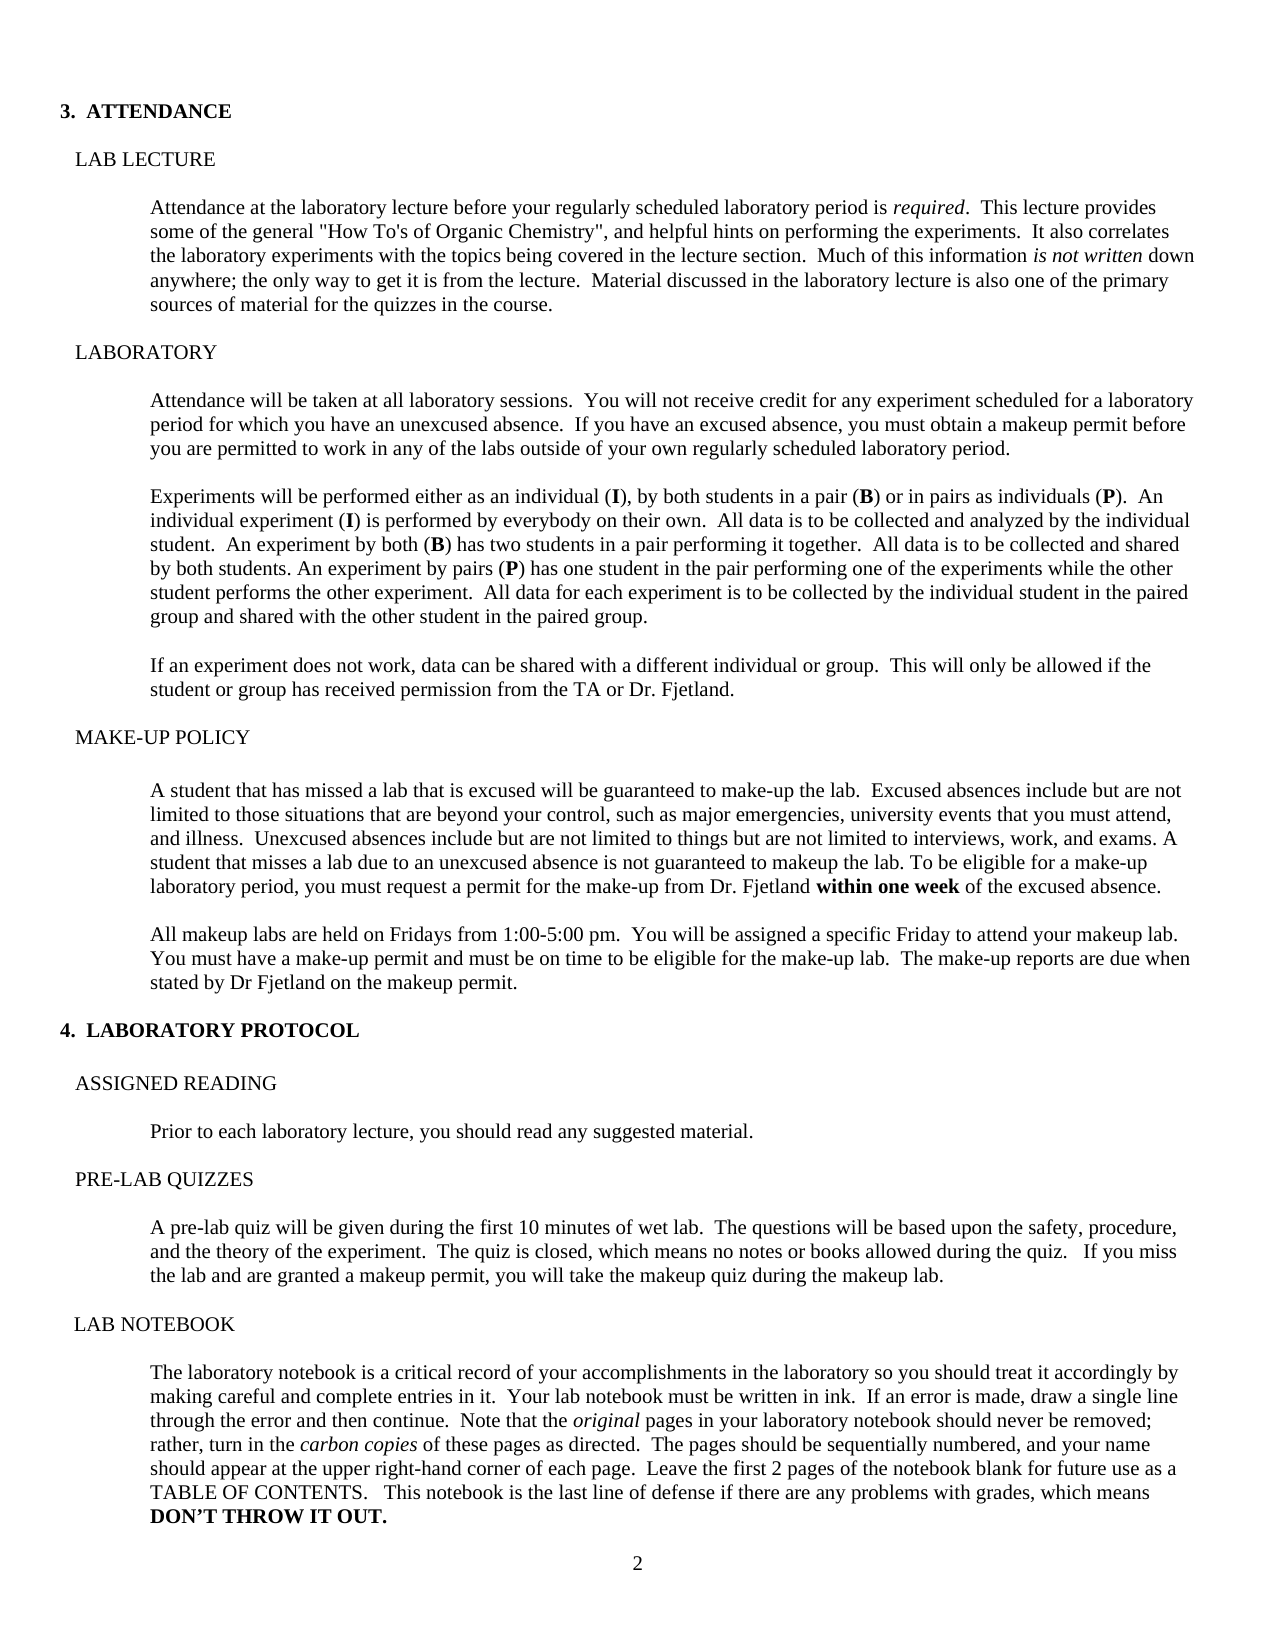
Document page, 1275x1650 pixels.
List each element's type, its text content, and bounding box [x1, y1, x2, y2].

list 3. ATTENDANCE [60, 99, 1200, 123]
list LAB NOTEBOOK [73, 1312, 1200, 1336]
list Attendance at the laboratory lecture before your regularly scheduled laboratory period is required. This lecture provides some of the general "How To's of Organic Chemistry", and helpful hints on performing the experiments. It also correlates the laboratory experiments with the topics being covered in the lecture section. Much of this information is not written down anywhere; the only way to get it is from the lecture. Material discussed in the laboratory lecture is also one of the primary sources of material for the quizzes in the course. [150, 195, 1200, 316]
list LABORATORY [60, 340, 1200, 364]
text All makeup labs are held on Fridays from 1:00-5:00 pm. You will be assigned a specific Friday to attend your makeup lab. You must have a make-up permit and must be on time to be eligible for the make-up lab. The make-up reports are due when stated by Dr Fjetland on the makeup permit. [150, 922, 1200, 994]
list If an experiment does not work, data can be shared with a different individual or group. This will only be allowed if the student or group has received permission from the TA or Dr. Fjetland. [150, 652, 1200, 701]
list LAB LECTURE [60, 147, 1200, 171]
list The laboratory notebook is a critical record of your accomplishments in the laboratory so you should treat it accordingly by making careful and complete entries in it. Your lab notebook must be written in ink. If an error is made, draw a single line through the error and then continue. Note that the original pages in your laboratory notebook should never be removed; rather, turn in the carbon copies of these pages as directed. The pages should be sequentially numbered, and your name should appear at the upper right-hand corner of each page. Leave the first 2 pages of the notebook blank for future use as a TABLE OF CONTENTS. This notebook is the last line of defense if there are any problems with grades, which means DON’T THROW IT OUT. [150, 1360, 1200, 1528]
text A pre-lab quiz will be given during the first 10 minutes of wet lab. The questions will be based upon the safety, procedure, and the theory of the experiment. The quiz is closed, which means no notes or books allowed during the quiz. If you miss the lab and are granted a makeup permit, you will take the makeup quiz during the makeup lab. [150, 1215, 1200, 1287]
text A student that has missed a lab that is excused will be guaranteed to make-up the lab. Excused absences include but are not limited to those situations that are beyond your control, such as major emergencies, university events that you must attend, and illness. Unexcused absences include but are not limited to things but are not limited to interviews, work, and exams. A student that misses a lab due to an unexcused absence is not guaranteed to makeup the lab. To be eligible for a make-up laboratory period, you must request a permit for the make-up from Dr. Fjetland within one week of the excused absence. [150, 777, 1200, 898]
list MAKE-UP POLICY [60, 725, 1200, 749]
list ASSIGNED READING [60, 1071, 1200, 1095]
list PRE-LAB QUIZZES [60, 1167, 1200, 1191]
list Experiments will be performed either as an individual (I), by both students in a pair (B) or in pairs as individuals (P). An individual experiment (I) is performed by everybody on their own. All data is to be collected and analyzed by the individual student. An experiment by both (B) has two students in a pair performing it together. All data is to be collected and shared by both students. An experiment by pairs (P) has one student in the pair performing one of the experiments while the other student performs the other experiment. All data for each experiment is to be collected by the individual student in the paired group and shared with the other student in the paired group. [150, 484, 1200, 628]
list Attendance will be taken at all laboratory sessions. You will not receive credit for any experiment scheduled for a laboratory period for which you have an unexcused absence. If you have an excused absence, you must obtain a makeup permit before you are permitted to work in any of the labs outside of your own regularly scheduled laboratory period. [150, 388, 1200, 460]
list Prior to each laboratory lecture, you should read any suggested material. [150, 1119, 1200, 1143]
list 4. LABORATORY PROTOCOL [60, 1018, 1200, 1042]
